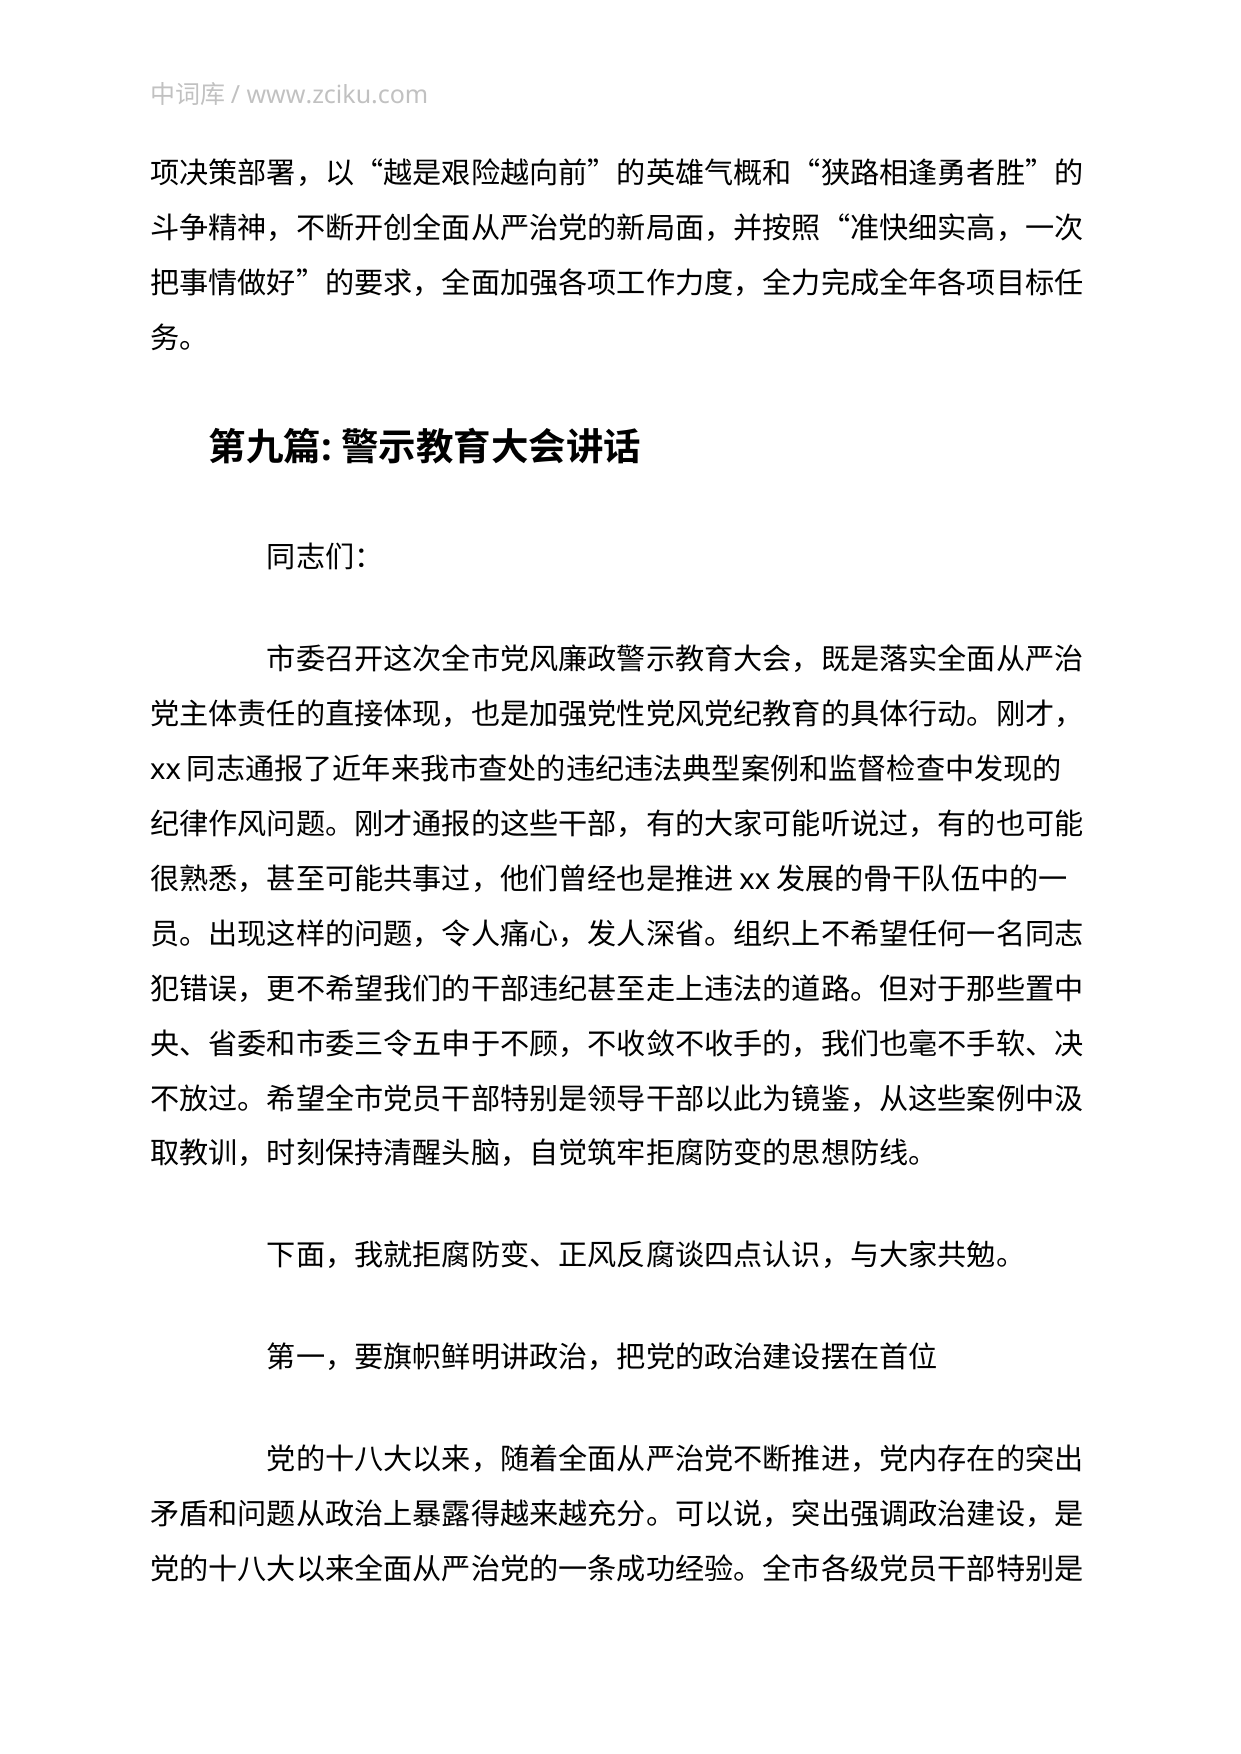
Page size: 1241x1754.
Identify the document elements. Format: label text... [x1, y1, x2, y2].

text 第一，要旗帜鲜明讲政治，把党的政治建设摆在首位 [150, 1334, 1090, 1376]
text 下面，我就拒腐防变、正风反腐谈四点认识，与大家共勉。 [150, 1232, 1090, 1274]
text 同志们： [150, 534, 1090, 576]
text 市委召开这次全市党风廉政警示教育大会，既是落实全面从严治党主体责任的直接体现，也是加强党性党风党纪教育的具体行动。刚才，xx同志通报了近年来我市查处的违纪违法典型案例和监督检查中发现的纪律作风问题。刚才通报的这些干部，有的大家可能听说过，有的也可能很熟悉，甚至可能共事过，他们曾经也是推进xx发展的骨干队伍中的一员。出现这样的问题，令人痛心，发人深省。组织上不希望任何一名同志犯错误，更不希望我们的干部违纪甚至走上违法的道路。但对于那些置中央、省委和市委三令五申于不顾，不收敛不收手的，我们也毫不手软、决不放过。希望全市党员干部特别是领导干部以此为镜鉴，从这些案例中汲取教训，时刻保持清醒头脑，自觉筑牢拒腐防变的思想防线。 [150, 636, 1090, 1172]
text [150, 1435, 1090, 1587]
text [150, 150, 1090, 357]
text 第九篇: 警示教育大会讲话 [150, 416, 1090, 471]
